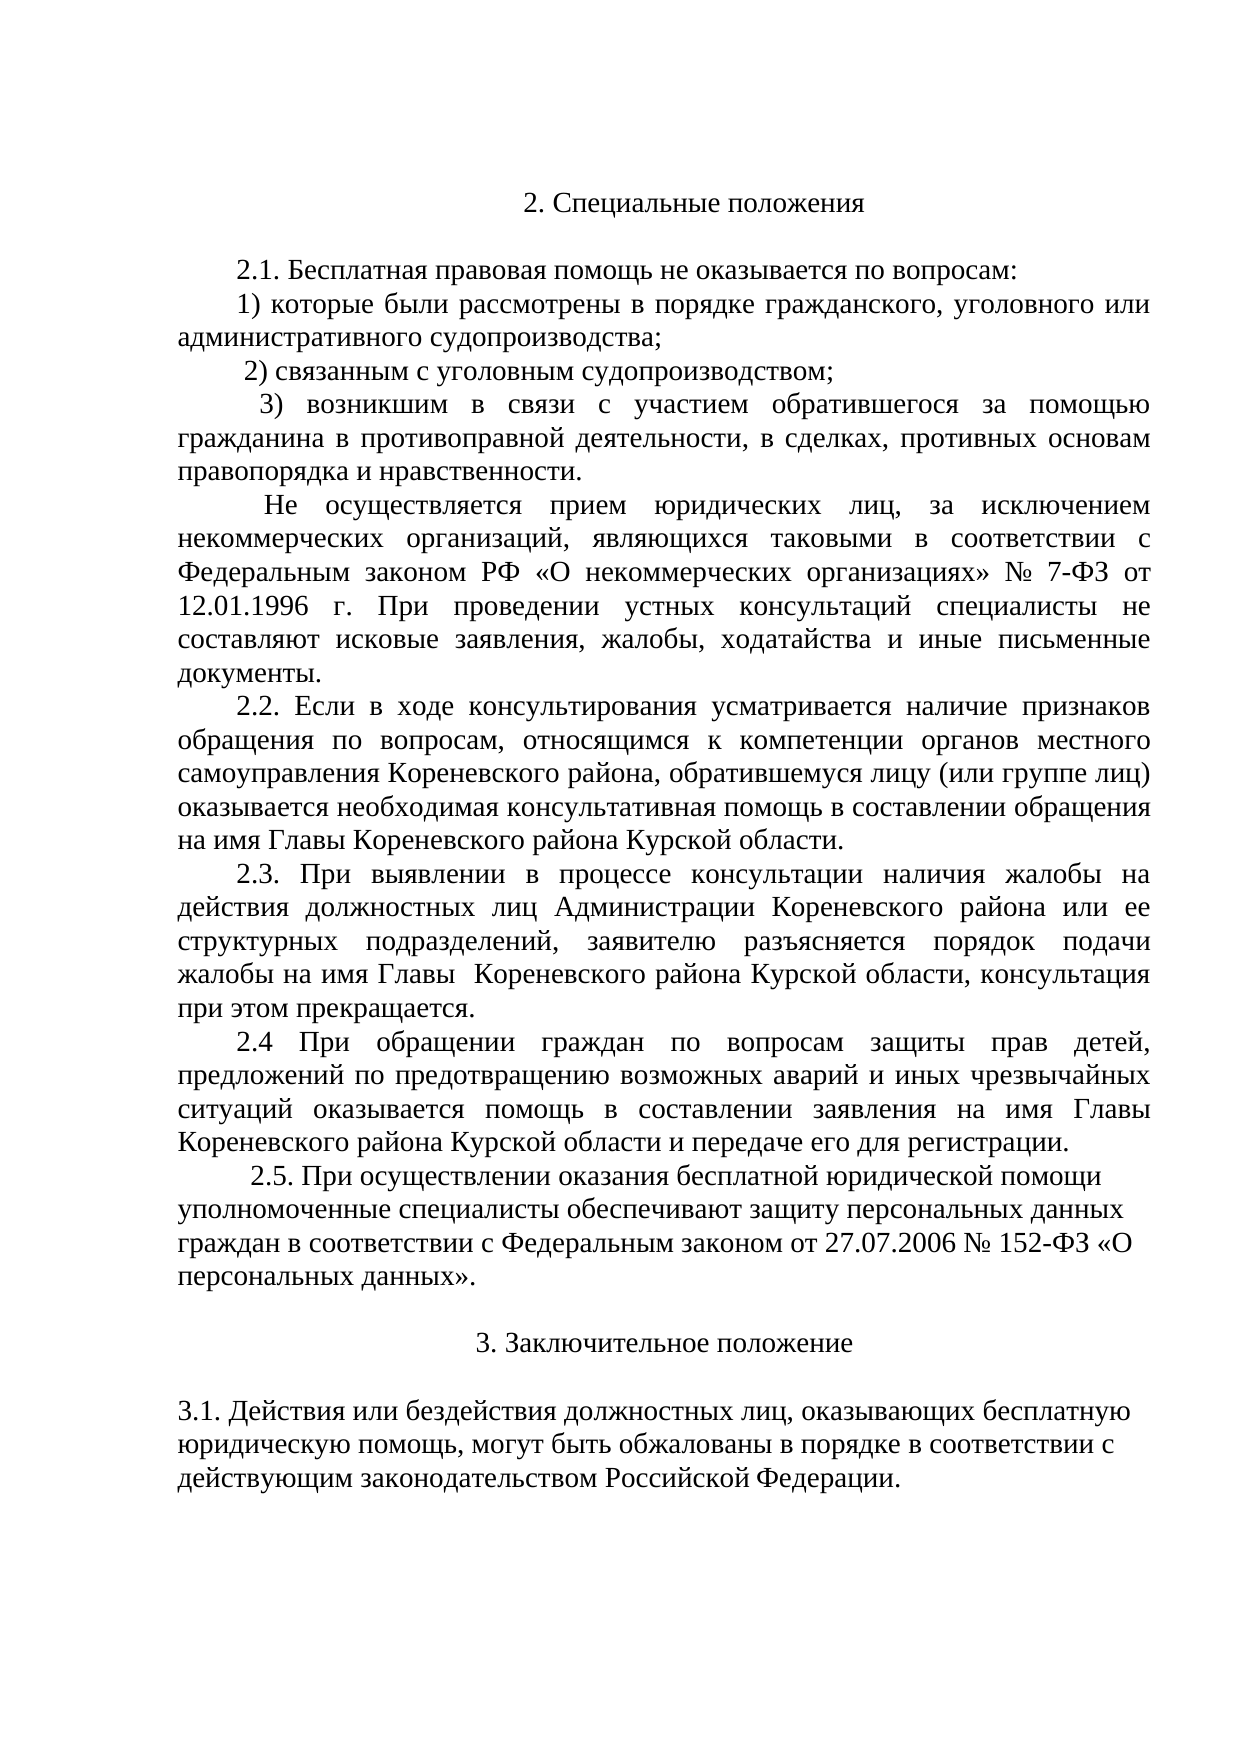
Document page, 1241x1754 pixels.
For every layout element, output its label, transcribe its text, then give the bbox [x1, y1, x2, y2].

text 2.4 При обращении граждан по вопросам защиты прав детей, предложений по предотвращению возможных аварий и иных чрезвычайных ситуаций оказывается помощь в составлении заявления на имя Главы Кореневского района Курской области и передаче его для регистрации. [177, 1024, 1152, 1158]
text 2.3. При выявлении в процессе консультации наличия жалобы на действия должностных лиц Администрации Кореневского района или ее структурных подразделений, заявителю разъясняется порядок подачи жалобы на имя Главы Кореневского района Курской области, консультация при этом прекращается. [177, 856, 1152, 1024]
text 2.1. Бесплатная правовая помощь не оказывается по вопросам: [177, 252, 1152, 286]
text 3) возникшим в связи с участием обратившегося за помощью гражданина в противоправной деятельности, в сделках, противных основам правопорядка и нравственности. [177, 386, 1152, 487]
text 2. Специальные положения [177, 185, 1152, 219]
text 2.2. Если в ходе консультирования усматривается наличие признаков обращения по вопросам, относящимся к компетенции органов местного самоуправления Кореневского района, обратившемуся лицу (или группе лиц) оказывается необходимая консультативная помощь в составлении обращения на имя Главы Кореневского района Курской области. [177, 688, 1152, 856]
text 3.1. Действия или бездействия должностных лиц, оказывающих бесплатную юридическую помощь, могут быть обжалованы в порядке в соответствии с действующим законодательством Российской Федерации. [177, 1393, 1152, 1493]
text Не осуществляется прием юридических лиц, за исключением некоммерческих организаций, являющихся таковыми в соответствии с Федеральным законом РФ «О некоммерческих организациях» № 7-ФЗ от 12.01.1996 г. При проведении устных консультаций специалисты не составляют исковые заявления, жалобы, ходатайства и иные письменные документы. [177, 487, 1152, 688]
text 2.5. При осуществлении оказания бесплатной юридической помощи уполномоченные специалисты обеспечивают защиту персональных данных граждан в соответствии с Федеральным законом от 27.07.2006 № 152-ФЗ «О персональных данных». [177, 1158, 1152, 1292]
text 2) связанным с уголовным судопроизводством; [177, 353, 1152, 386]
text 3. Заключительное положение [177, 1326, 1152, 1359]
text 1) которые были рассмотрены в порядке гражданского, уголовного или административного судопроизводства; [177, 286, 1152, 353]
